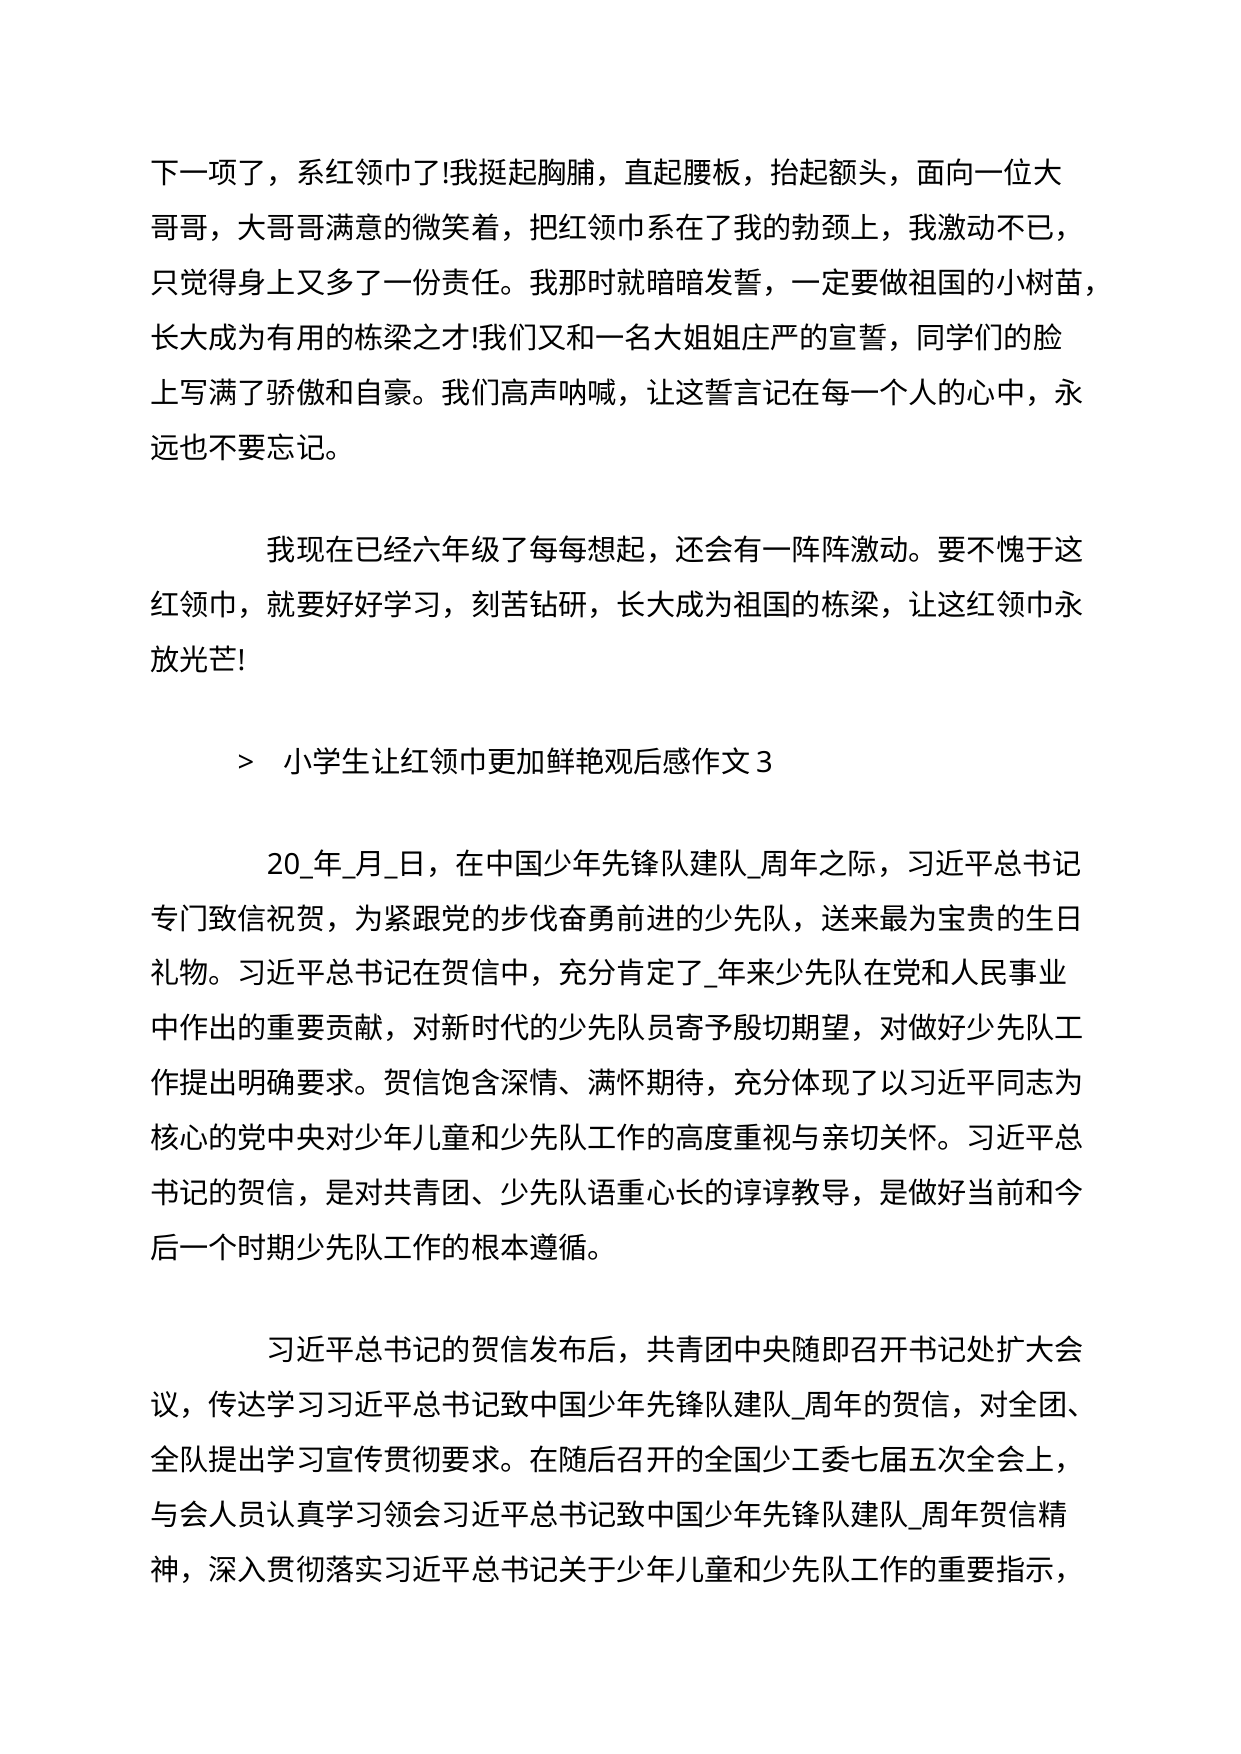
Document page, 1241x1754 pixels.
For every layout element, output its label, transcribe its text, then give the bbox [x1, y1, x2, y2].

text > 小学生让红领巾更加鲜艳观后感作文3 [150, 738, 1090, 781]
text 我现在已经六年级了每每想起，还会有一阵阵激动。要不愧于这红领巾，就要好好学习，刻苦钻研，长大成为祖国的栋梁，让这红领巾永放光芒! [150, 526, 1090, 679]
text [150, 1326, 1090, 1588]
text 20_年_月_日，在中国少年先锋队建队_周年之际，习近平总书记专门致信祝贺，为紧跟党的步伐奋勇前进的少先队，送来最为宝贵的生日礼物。习近平总书记在贺信中，充分肯定了_年来少先队在党和人民事业中作出的重要贡献，对新时代的少先队员寄予殷切期望，对做好少先队工作提出明确要求。贺信饱含深情、满怀期待，充分体现了以习近平同志为核心的党中央对少年儿童和少先队工作的高度重视与亲切关怀。习近平总书记的贺信，是对共青团、少先队语重心长的谆谆教导，是做好当前和今后一个时期少先队工作的根本遵循。 [150, 840, 1090, 1267]
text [150, 150, 1090, 467]
